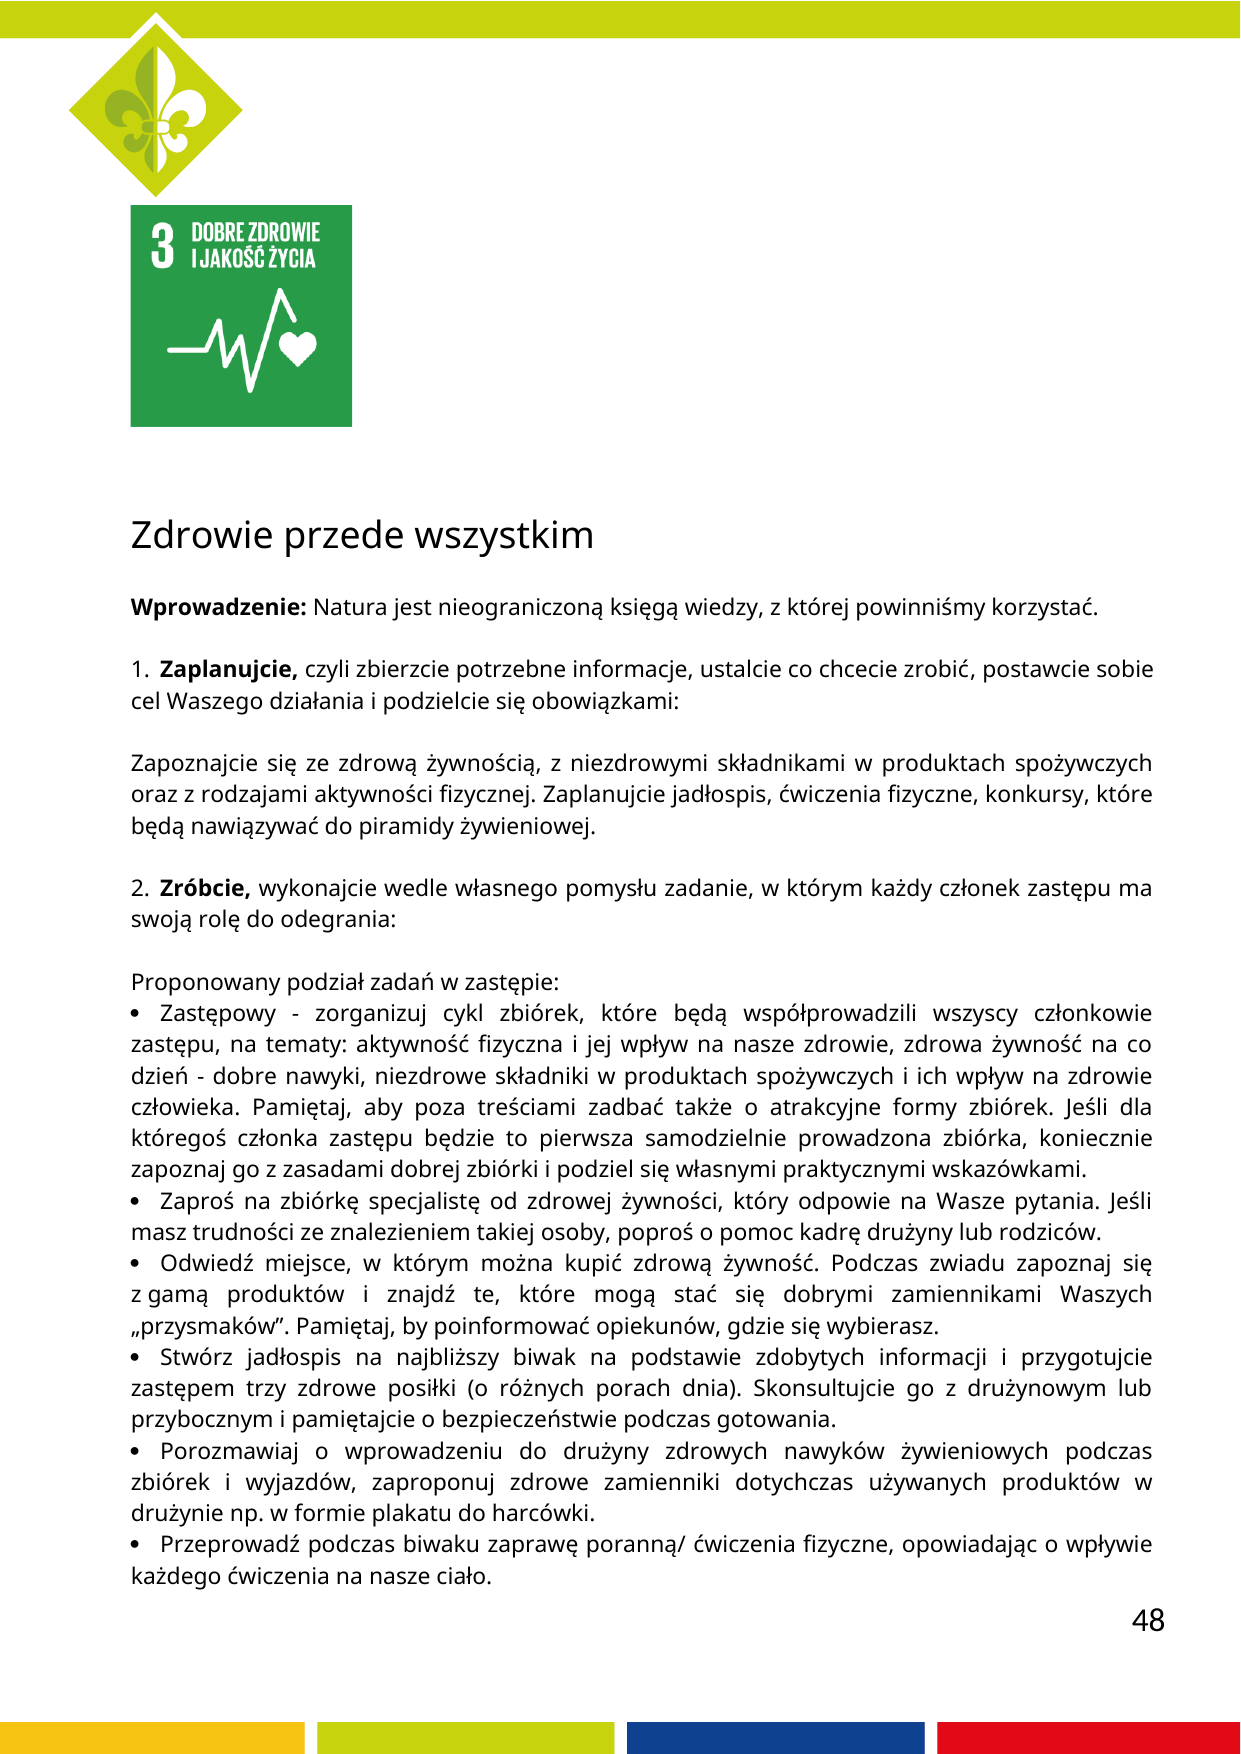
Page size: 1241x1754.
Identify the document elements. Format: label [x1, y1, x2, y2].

picture [0, 1, 1241, 1754]
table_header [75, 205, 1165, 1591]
